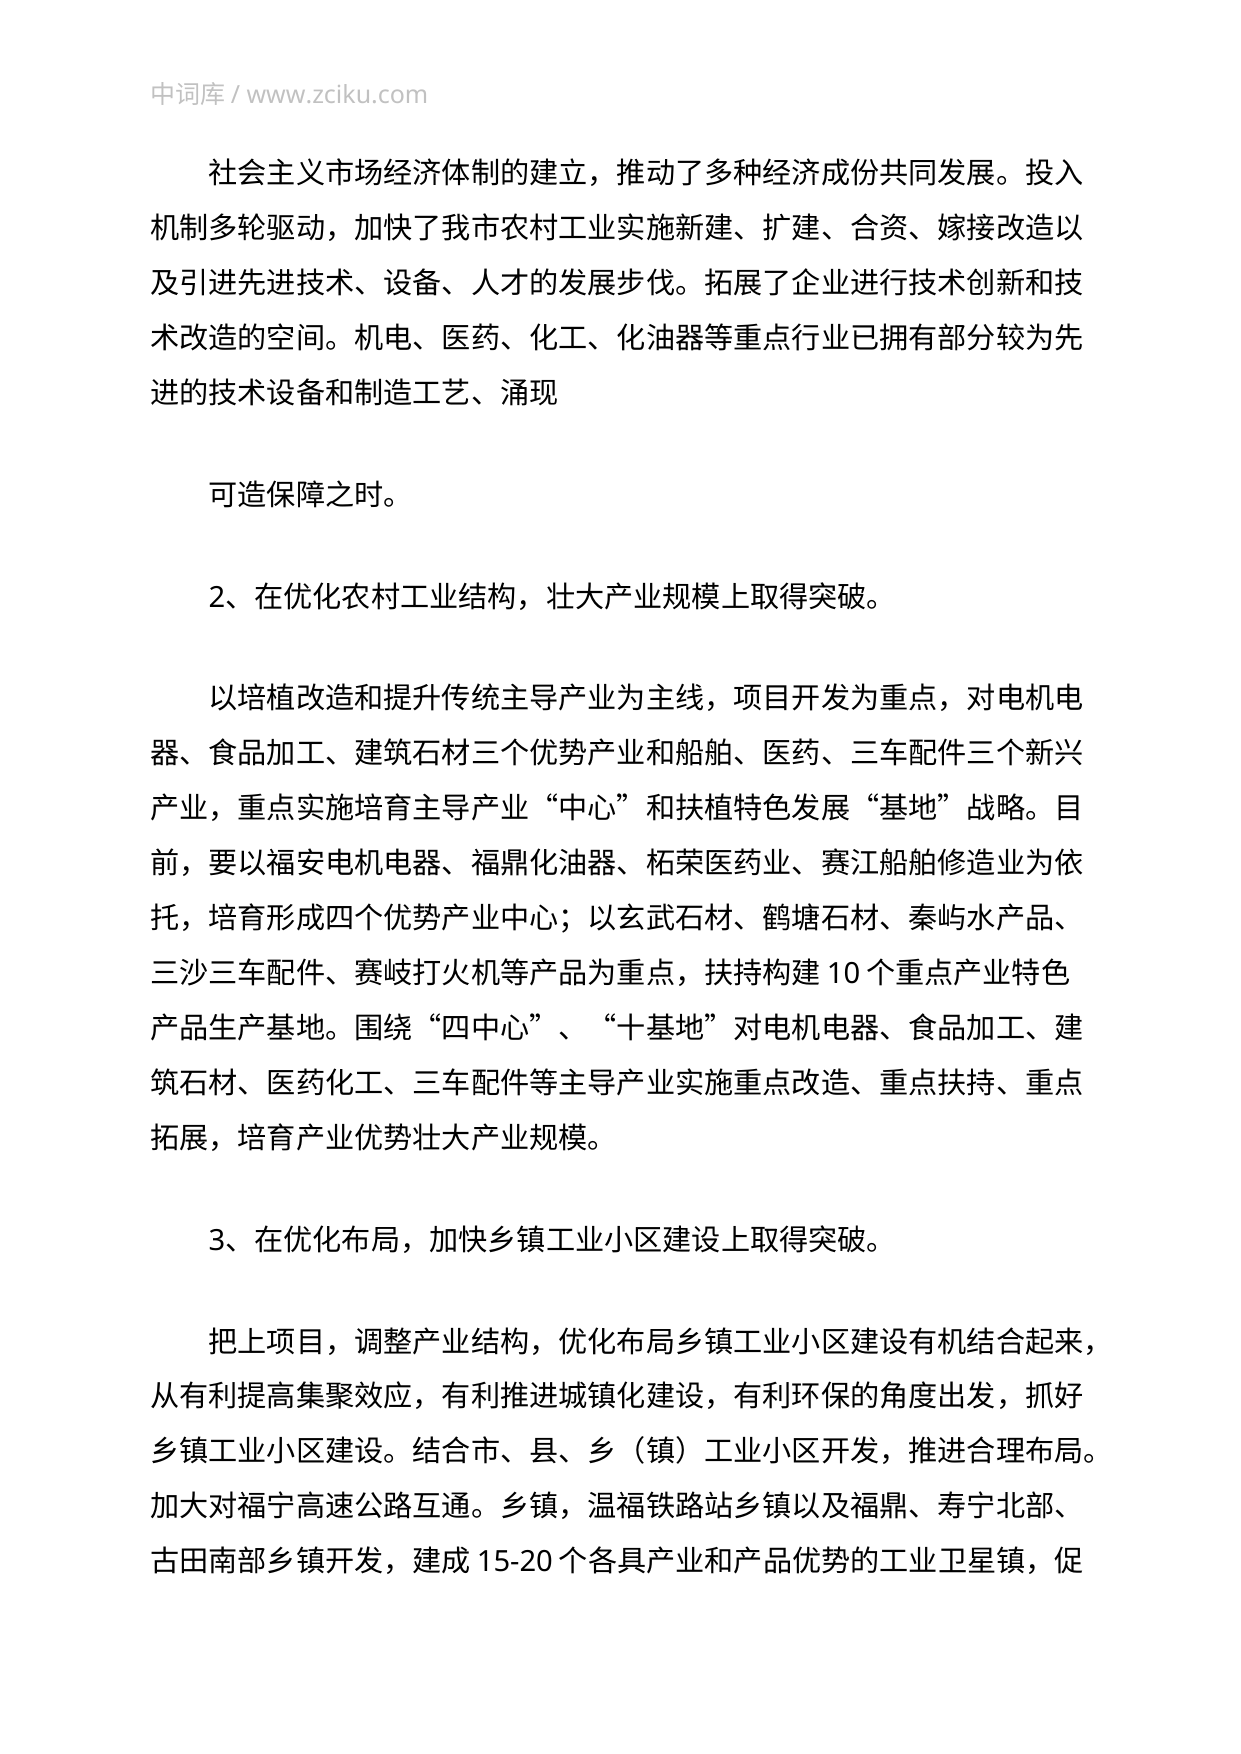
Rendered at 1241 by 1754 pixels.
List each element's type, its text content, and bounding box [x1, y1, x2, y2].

text 可造保障之时。 [150, 471, 1090, 514]
text 3、在优化布局，加快乡镇工业小区建设上取得突破。 [150, 1216, 1090, 1258]
text 以培植改造和提升传统主导产业为主线，项目开发为重点，对电机电器、食品加工、建筑石材三个优势产业和船舶、医药、三车配件三个新兴产业，重点实施培育主导产业“中心”和扶植特色发展“基地”战略。目前，要以福安电机电器、福鼎化油器、柘荣医药业、赛江船舶修造业为依托，培育形成四个优势产业中心；以玄武石材、鹤塘石材、秦屿水产品、三沙三车配件、赛岐打火机等产品为重点，扶持构建10个重点产业特色产品生产基地。围绕“四中心”、“十基地”对电机电器、食品加工、建筑石材、医药化工、三车配件等主导产业实施重点改造、重点扶持、重点拓展，培育产业优势壮大产业规模。 [150, 675, 1090, 1157]
text 社会主义市场经济体制的建立，推动了多种经济成份共同发展。投入机制多轮驱动，加快了我市农村工业实施新建、扩建、合资、嫁接改造以及引进先进技术、设备、人才的发展步伐。拓展了企业进行技术创新和技术改造的空间。机电、医药、化工、化油器等重点行业已拥有部分较为先进的技术设备和制造工艺、涌现 [150, 150, 1090, 412]
text 2、在优化农村工业结构，壮大产业规模上取得突破。 [150, 573, 1090, 616]
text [150, 1318, 1090, 1580]
